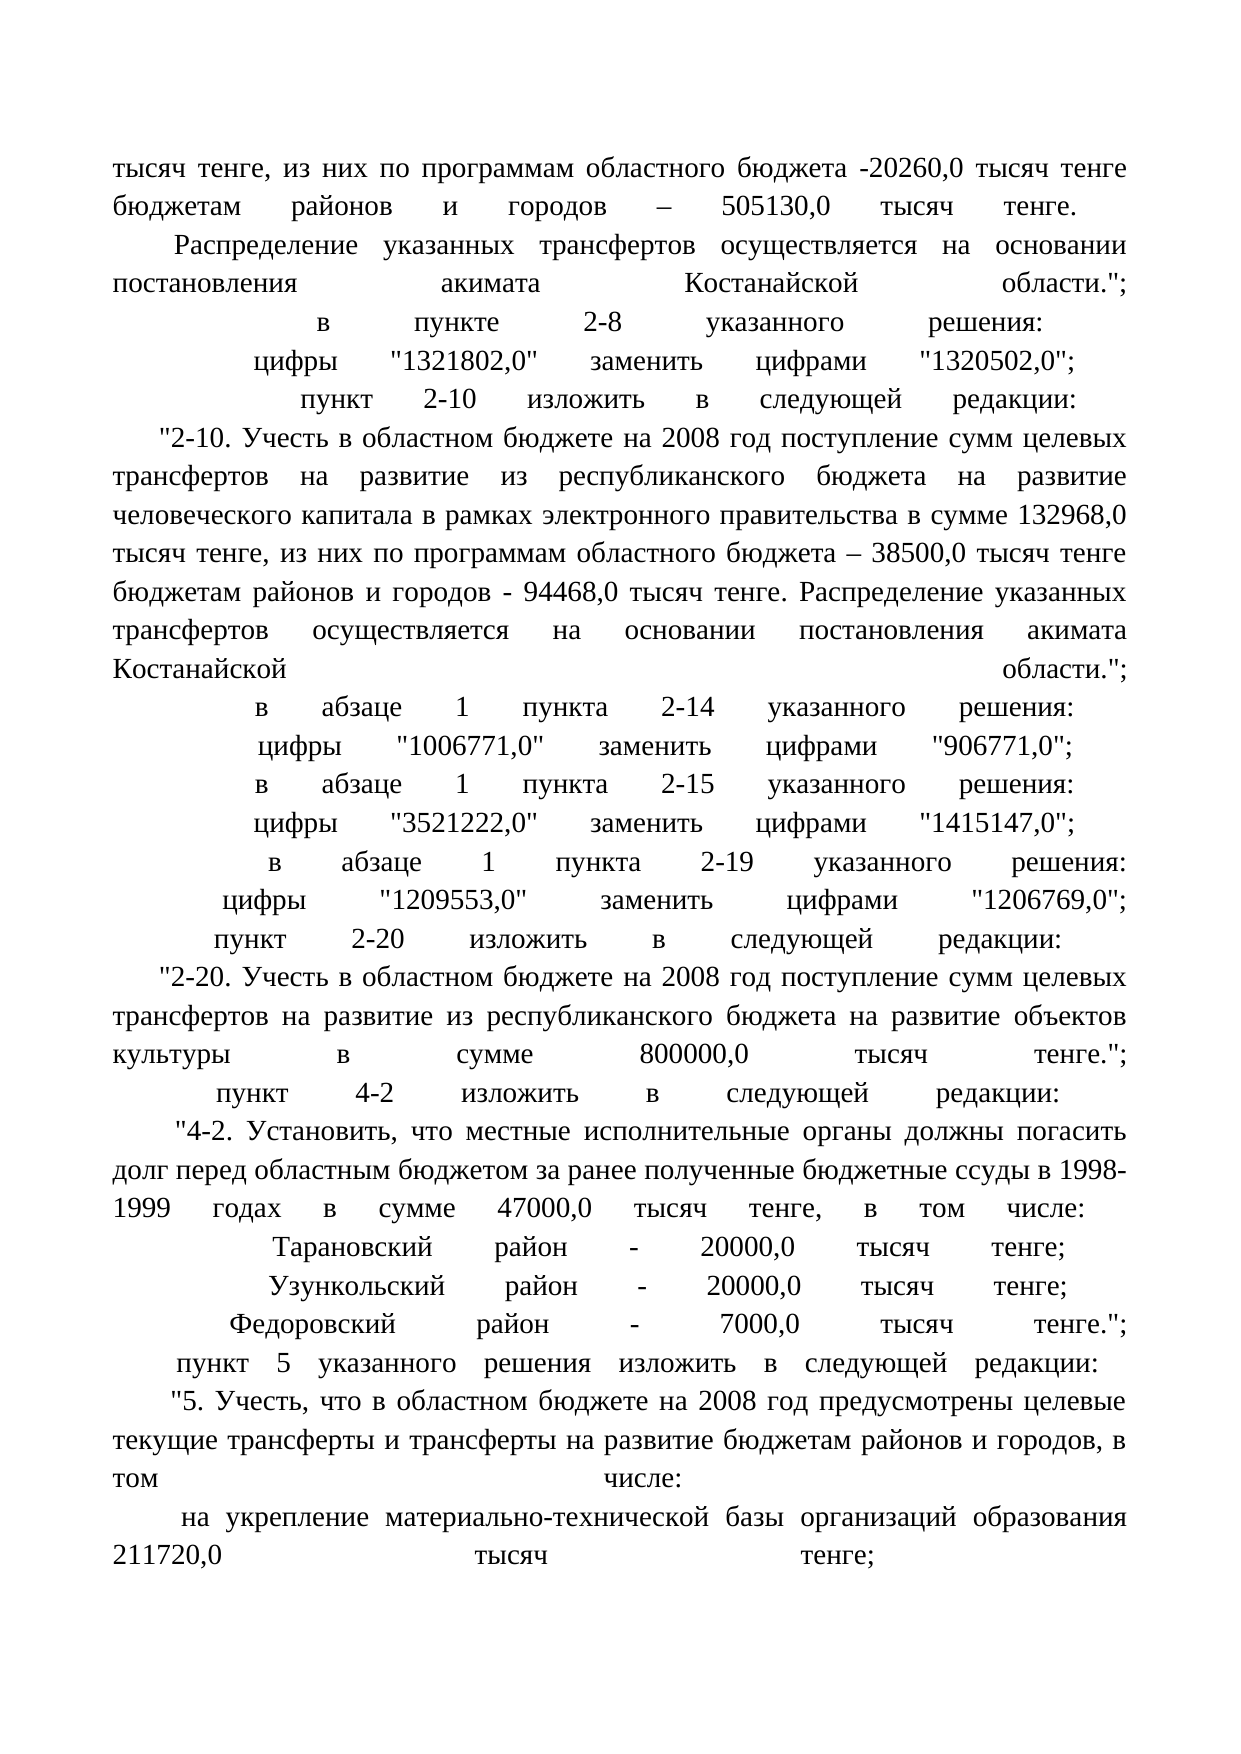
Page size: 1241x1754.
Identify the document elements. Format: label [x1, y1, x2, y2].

text [112, 150, 1128, 1571]
